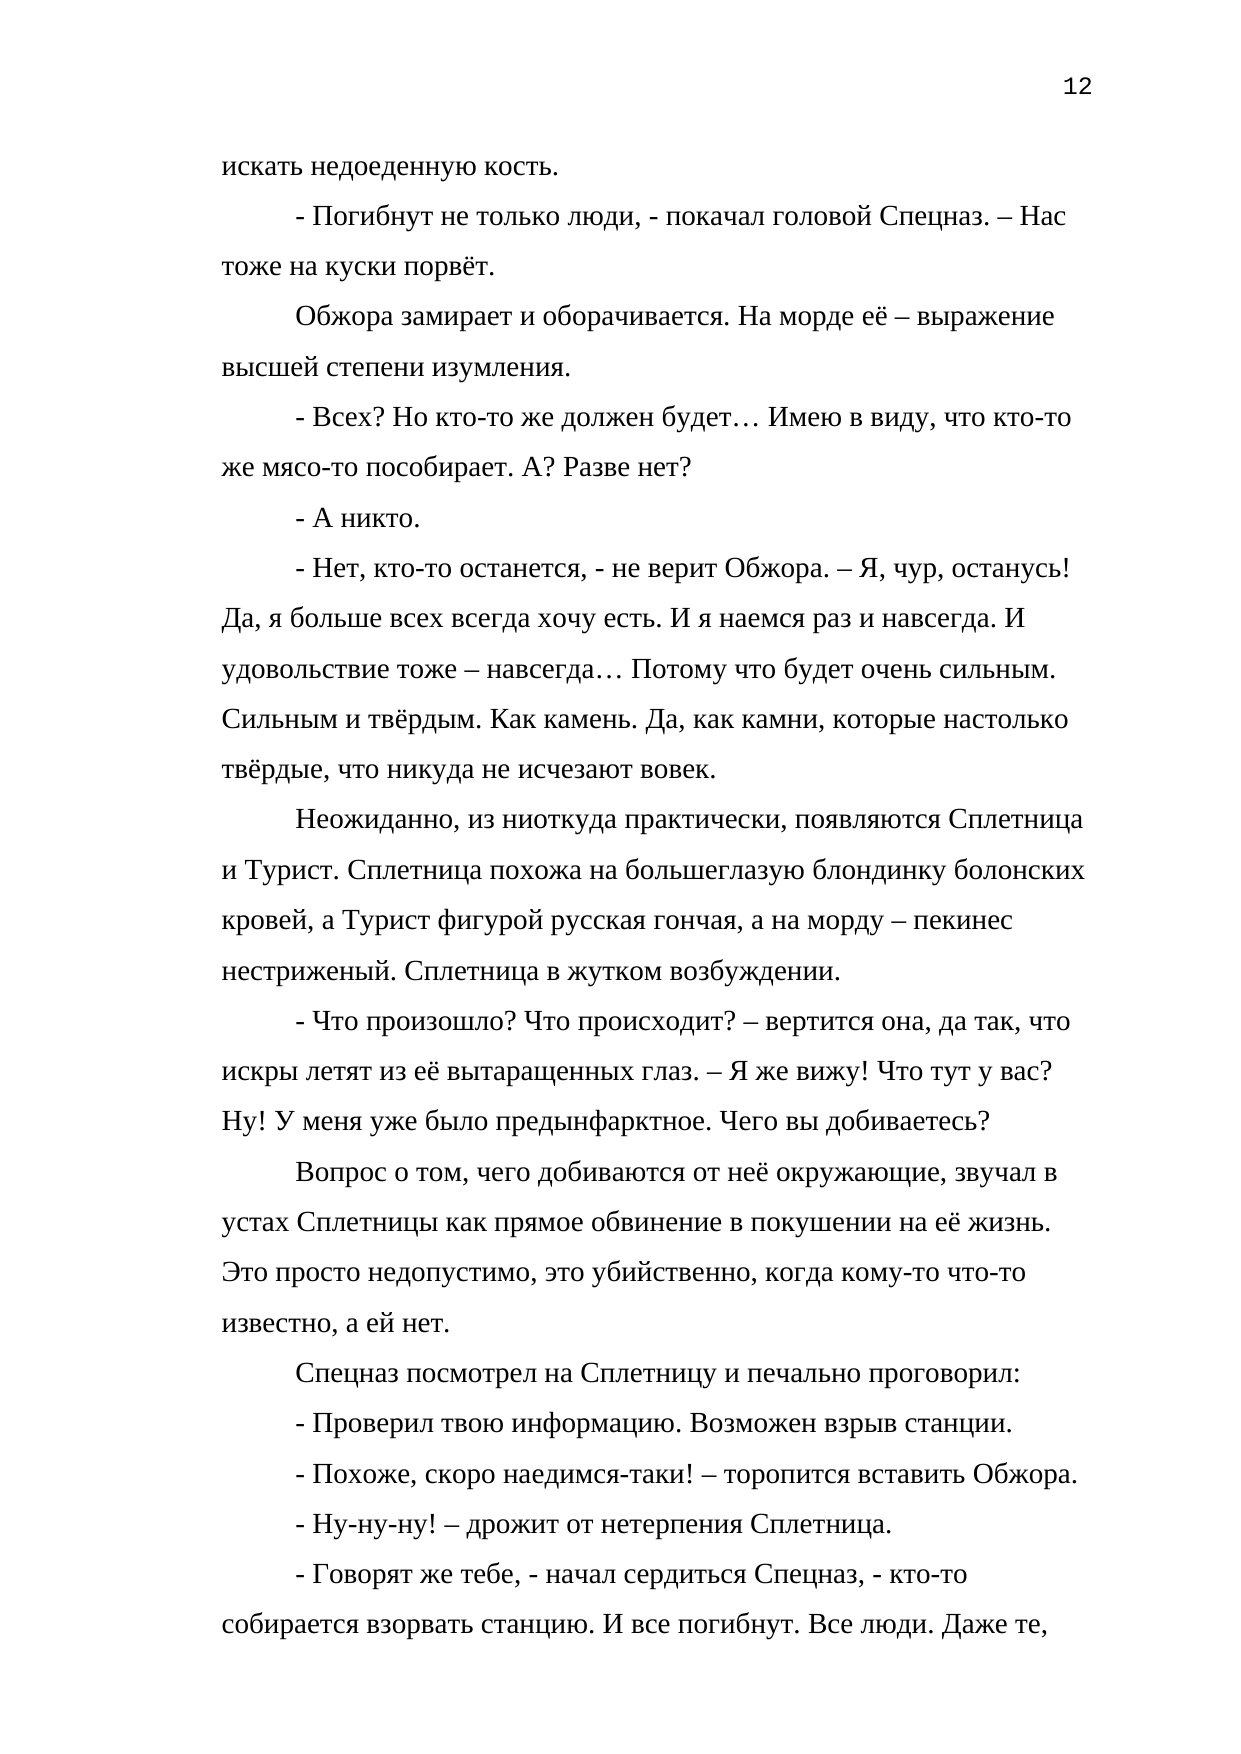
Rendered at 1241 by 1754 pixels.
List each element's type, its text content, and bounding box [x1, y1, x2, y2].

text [221, 148, 1093, 181]
text - Всех? Но кто-то же должен будет… Имею в виду, что кто-то же мясо-то пособирает. А? Разве нет? [221, 399, 1093, 483]
text - Погибнут не только люди, - покачал головой Спецназ. – Нас тоже на куски порвёт. [221, 198, 1093, 282]
text - Что произошло? Что происходит? – вертится она, да так, что искры летят из её вытаращенных глаз. – Я же вижу! Что тут у вас? Ну! У меня уже было предынфарктное. Чего вы добиваетесь? [221, 1003, 1093, 1137]
text Вопрос о том, чего добиваются от неё окружающие, звучал в устах Сплетницы как прямое обвинение в покушении на её жизнь. Это просто недопустимо, это убийственно, когда кому-то что-то известно, а ей нет. [221, 1154, 1093, 1338]
text - А никто. [221, 500, 1093, 533]
text - Нет, кто-то останется, - не верит Обжора. – Я, чур, останусь! Да, я больше всех всегда хочу есть. И я наемся раз и навсегда. И удовольствие тоже – навсегда… Потому что будет очень сильным. Сильным и твёрдым. Как камень. Да, как камни, которые настолько твёрдые, что никуда не исчезают вовек. [221, 550, 1093, 785]
text - Похоже, скоро наедимся-таки! – торопится вставить Обжора. [221, 1456, 1093, 1489]
text - Ну-ну-ну! – дрожит от нетерпения Сплетница. [221, 1506, 1093, 1539]
text Спецназ посмотрел на Сплетницу и печально проговорил: [221, 1355, 1093, 1389]
text Неожиданно, из ниоткуда практически, появляются Сплетница и Турист. Сплетница похожа на большеглазую блондинку болонских кровей, а Турист фигурой русская гончая, а на морду – пекинес нестриженый. Сплетница в жутком возбуждении. [221, 802, 1093, 986]
text Обжора замирает и оборачивается. На морде её – выражение высшей степени изумления. [221, 298, 1093, 382]
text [221, 1556, 1093, 1640]
text - Проверил твою информацию. Возможен взрыв станции. [221, 1405, 1093, 1439]
